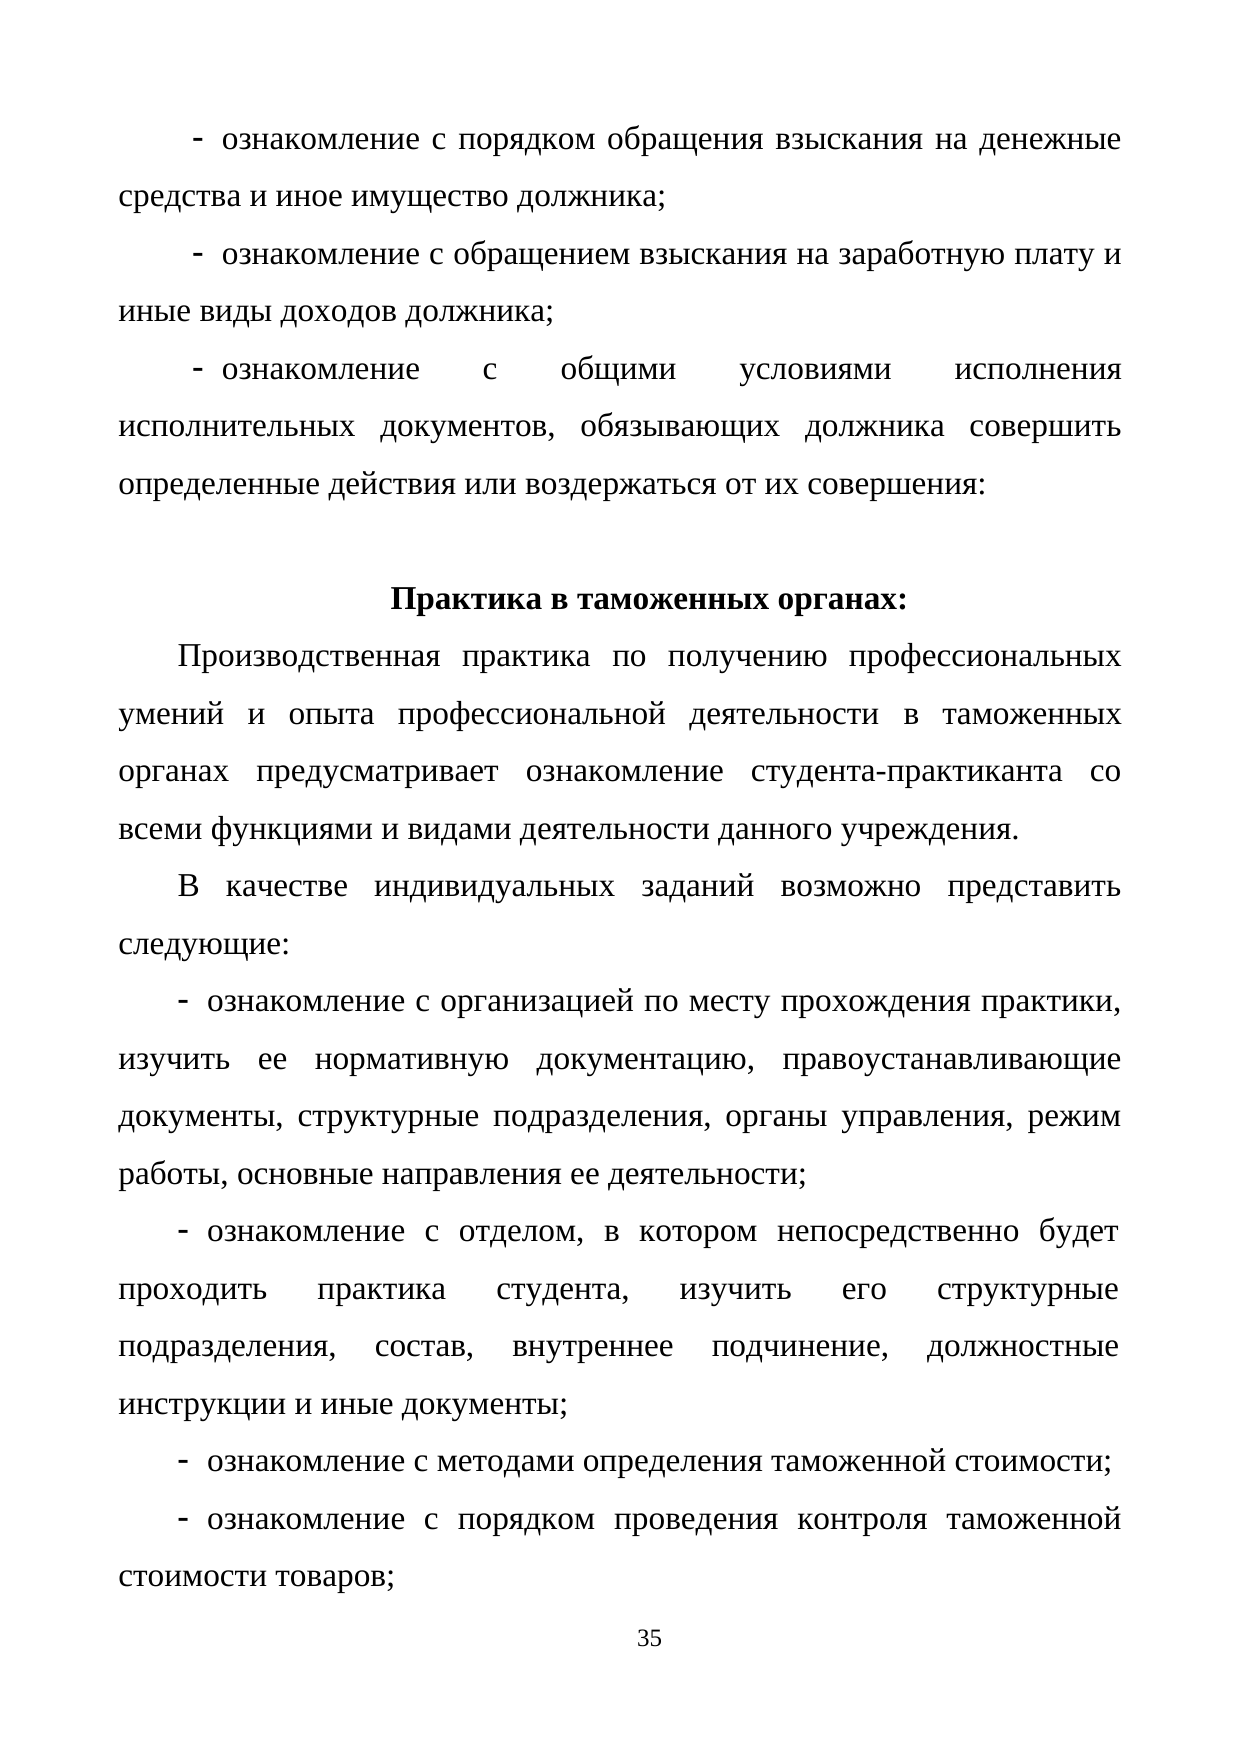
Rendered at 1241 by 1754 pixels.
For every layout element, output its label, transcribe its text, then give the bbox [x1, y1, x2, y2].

list ознакомление с отделом, в котором непосредственно будет проходить практика студента, изучить его структурные подразделения, состав, внутреннее подчинение, должностные инструкции и иные документы; [118, 1211, 1120, 1421]
text Производственная практика по получению профессиональных умений и опыта профессиональной деятельности в таможенных органах предусматривает ознакомление студента-практиканта со всеми функциями и видами деятельности данного учреждения. [118, 636, 1122, 846]
list ознакомление с обращением взыскания на заработную плату и иные виды доходов должника; [118, 233, 1122, 329]
list ознакомление с общими условиями исполнения исполнительных документов, обязывающих должника совершить определенные действия или воздержаться от их совершения: [118, 348, 1122, 501]
text В качестве индивидуальных заданий возможно представить следующие: [118, 866, 1122, 961]
text Практика в таможенных органах: [118, 578, 1122, 616]
list ознакомление с порядком обращения взыскания на денежные средства и иное имущество должника; [118, 118, 1122, 214]
list ознакомление с методами определения таможенной стоимости; [118, 1441, 1122, 1479]
list ознакомление с порядком проведения контроля таможенной стоимости товаров; [118, 1498, 1122, 1594]
list ознакомление с организацией по месту прохождения практики, изучить ее нормативную документацию, правоустанавливающие документы, структурные подразделения, органы управления, режим работы, основные направления ее деятельности; [118, 981, 1122, 1191]
